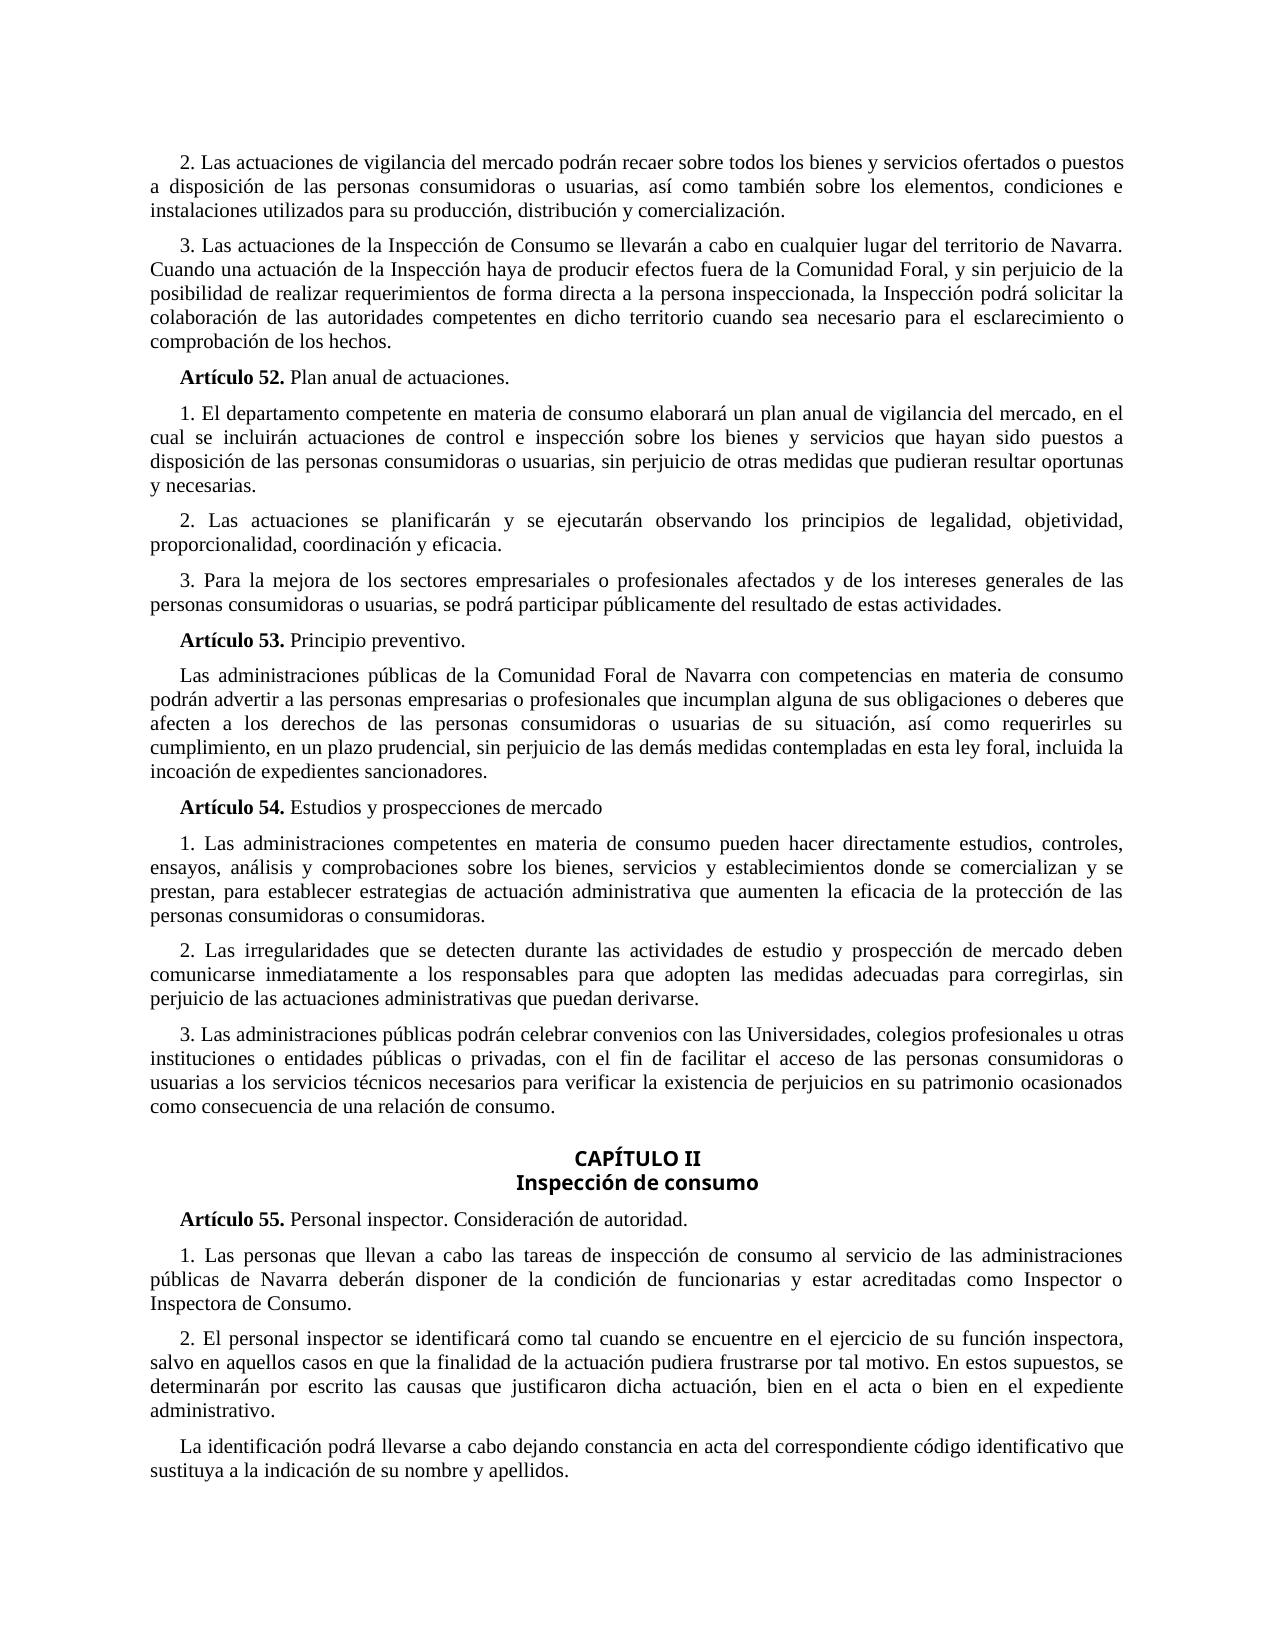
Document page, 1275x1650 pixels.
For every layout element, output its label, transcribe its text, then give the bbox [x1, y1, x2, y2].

text 2. Las actuaciones de vigilancia del mercado podrán recaer sobre todos los bienes y servicios ofertados o puestos a disposición de las personas consumidoras o usuarias, así como también sobre los elementos, condiciones e instalaciones utilizados para su producción, distribución y comercialización. [150, 150, 1125, 222]
text 1. Las personas que llevan a cabo las tareas de inspección de consumo al servicio de las administraciones públicas de Navarra deberán disponer de la condición de funcionarias y estar acreditadas como Inspector o Inspectora de Consumo. [150, 1243, 1125, 1315]
text La identificación podrá llevarse a cabo dejando constancia en acta del correspondiente código identificativo que sustituya a la indicación de su nombre y apellidos. [150, 1434, 1125, 1482]
text CAPÍTULO II Inspección de consumo [150, 1147, 1125, 1195]
text 3. Para la mejora de los sectores empresariales o profesionales afectados y de los intereses generales de las personas consumidoras o usuarias, se podrá participar públicamente del resultado de estas actividades. [150, 568, 1125, 616]
text 2. Las irregularidades que se detecten durante las actividades de estudio y prospección de mercado deben comunicarse inmediatamente a los responsables para que adopten las medidas adecuadas para corregirlas, sin perjuicio de las actuaciones administrativas que puedan derivarse. [150, 938, 1125, 1010]
text 2. Las actuaciones se planificarán y se ejecutarán observando los principios de legalidad, objetividad, proporcionalidad, coordinación y eficacia. [150, 508, 1125, 556]
text 2. El personal inspector se identificará como tal cuando se encuentre en el ejercicio de su función inspectora, salvo en aquellos casos en que la finalidad de la actuación pudiera frustrarse por tal motivo. En estos supuestos, se determinarán por escrito las causas que justificaron dicha actuación, bien en el acta o bien en el expediente administrativo. [150, 1327, 1125, 1422]
text 3. Las administraciones públicas podrán celebrar convenios con las Universidades, colegios profesionales u otras instituciones o entidades públicas o privadas, con el fin de facilitar el acceso de las personas consumidoras o usuarias a los servicios técnicos necesarios para verificar la existencia de perjuicios en su patrimonio ocasionados como consecuencia de una relación de consumo. [150, 1022, 1125, 1118]
text Artículo 54. Estudios y prospecciones de mercado [150, 795, 1125, 819]
text 3. Las actuaciones de la Inspección de Consumo se llevarán a cabo en cualquier lugar del territorio de Navarra. Cuando una actuación de la Inspección haya de producir efectos fuera de la Comunidad Foral, y sin perjuicio de la posibilidad de realizar requerimientos de forma directa a la persona inspeccionada, la Inspección podrá solicitar la colaboración de las autoridades competentes en dicho territorio cuando sea necesario para el esclarecimiento o comprobación de los hechos. [150, 234, 1125, 353]
text Artículo 53. Principio preventivo. [150, 628, 1125, 652]
text 1. El departamento competente en materia de consumo elaborará un plan anual de vigilancia del mercado, en el cual se incluirán actuaciones de control e inspección sobre los bienes y servicios que hayan sido puestos a disposición de las personas consumidoras o usuarias, sin perjuicio de otras medidas que pudieran resultar oportunas y necesarias. [150, 401, 1125, 497]
text Artículo 55. Personal inspector. Consideración de autoridad. [150, 1207, 1125, 1231]
text Artículo 52. Plan anual de actuaciones. [150, 365, 1125, 389]
text 1. Las administraciones competentes en materia de consumo pueden hacer directamente estudios, controles, ensayos, análisis y comprobaciones sobre los bienes, servicios y establecimientos donde se comercializan y se prestan, para establecer estrategias de actuación administrativa que aumenten la eficacia de la protección de las personas consumidoras o consumidoras. [150, 831, 1125, 927]
text Las administraciones públicas de la Comunidad Foral de Navarra con competencias en materia de consumo podrán advertir a las personas empresarias o profesionales que incumplan alguna de sus obligaciones o deberes que afecten a los derechos de las personas consumidoras o usuarias de su situación, así como requerirles su cumplimiento, en un plazo prudencial, sin perjuicio de las demás medidas contempladas en esta ley foral, incluida la incoación de expedientes sancionadores. [150, 664, 1125, 783]
